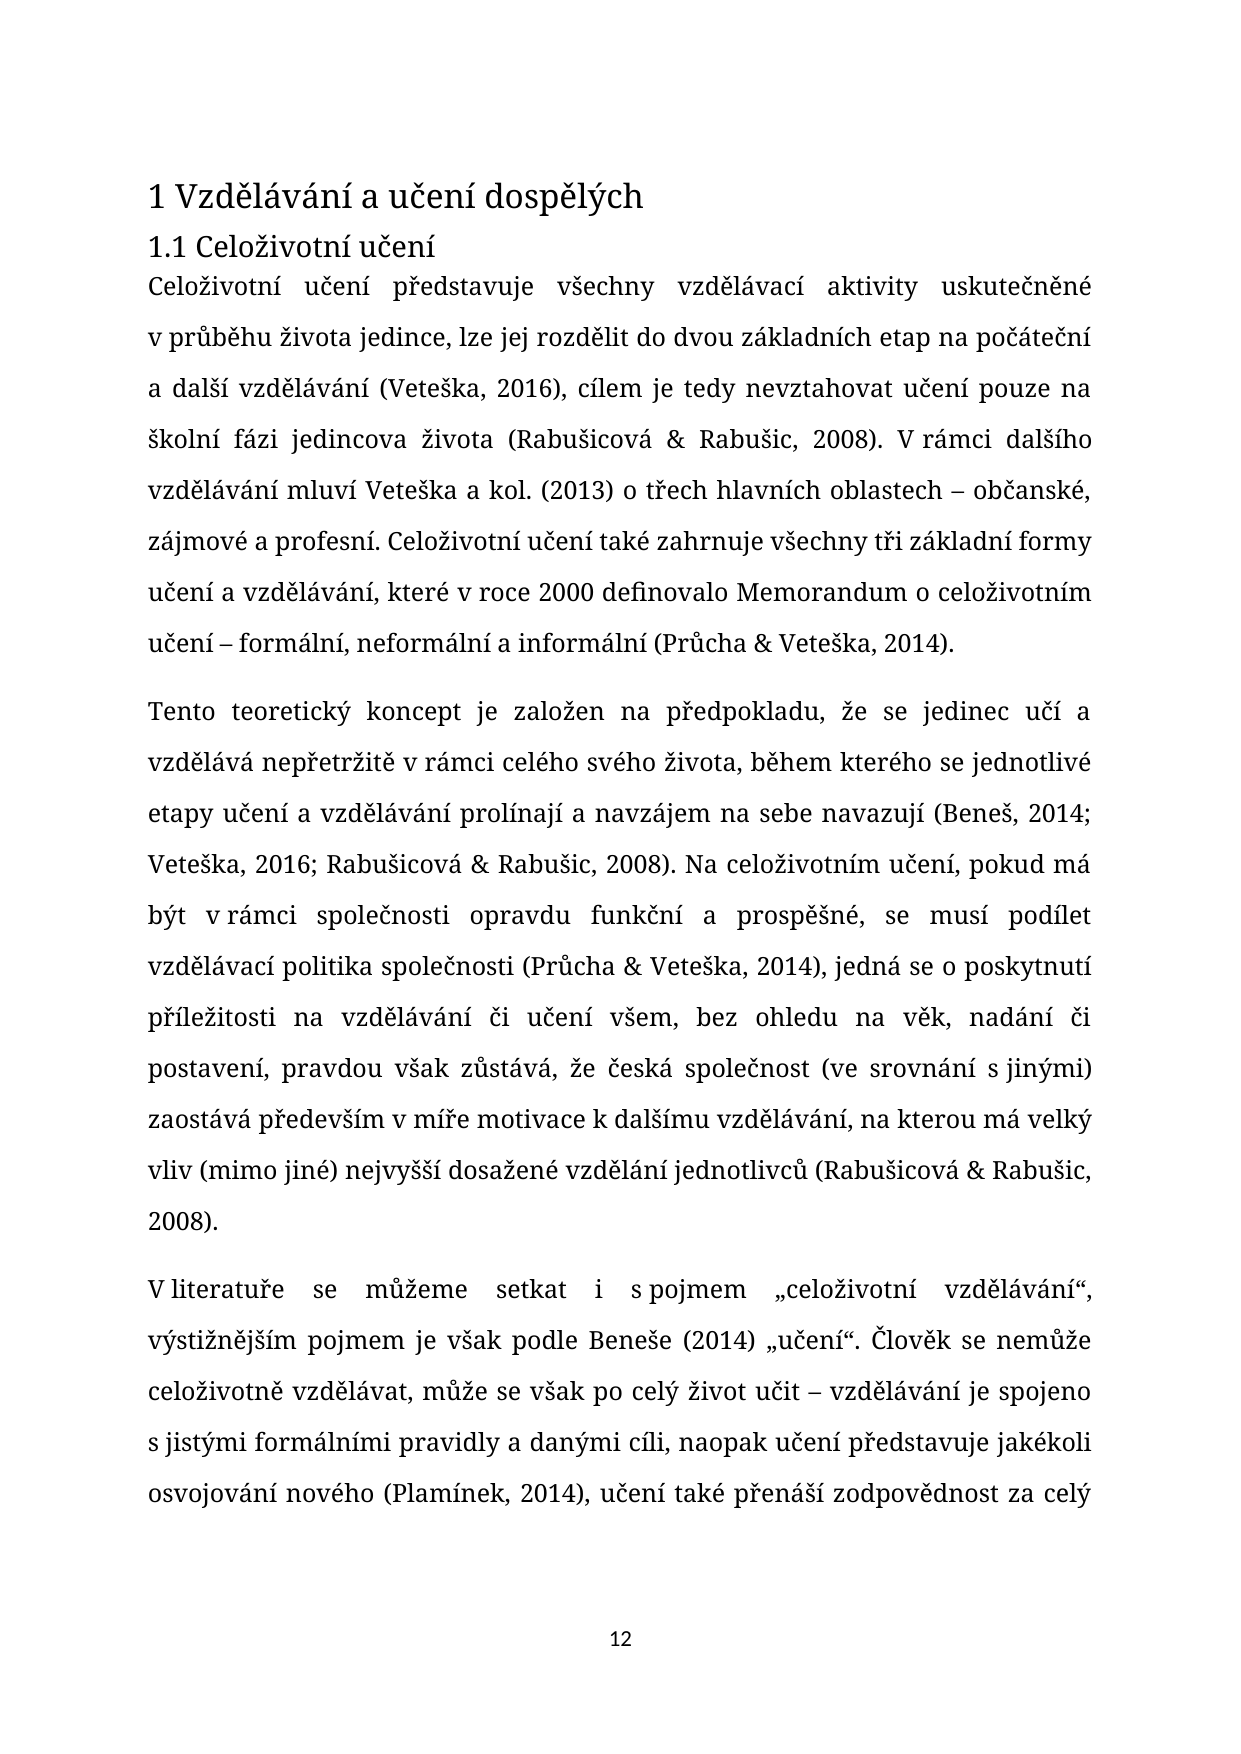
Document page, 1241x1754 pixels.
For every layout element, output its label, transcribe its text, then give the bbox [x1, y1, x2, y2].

subtitle 1 Vzdělávání a učení dospělých [148, 173, 1092, 218]
text Tento teoretický koncept je založen na předpokladu, že se jedinec učí a vzdělává nepřetržitě v rámci celého svého života, během kterého se jednotlivé etapy učení a vzdělávání prolínají a navzájem na sebe navazují (Beneš, 2014; Veteška, 2016; Rabušicová & Rabušic, 2008). Na celoživotním učení, pokud má být v rámci společnosti opravdu funkční a prospěšné, se musí podílet vzdělávací politika společnosti (Průcha & Veteška, 2014), jedná se o poskytnutí příležitosti na vzdělávání či učení všem, bez ohledu na věk, nadání či postavení, pravdou však zůstává, že česká společnost (ve srovnání s jinými) zaostává především v míře motivace k dalšímu vzdělávání, na kterou má velký vliv (mimo jiné) nejvyšší dosažené vzdělání jednotlivců (Rabušicová & Rabušic, 2008). [148, 694, 1092, 1238]
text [148, 1272, 1092, 1510]
text Celoživotní učení představuje všechny vzdělávací aktivity uskutečněné v průběhu života jedince, lze jej rozdělit do dvou základních etap na počáteční a další vzdělávání (Veteška, 2016), cílem je tedy nevztahovat učení pouze na školní fázi jedincova života (Rabušicová & Rabušic, 2008). V rámci dalšího vzdělávání mluví Veteška a kol. (2013) o třech hlavních oblastech – občanské, zájmové a profesní. Celoživotní učení také zahrnuje všechny tři základní formy učení a vzdělávání, které v roce 2000 definovalo Memorandum o celoživotním učení – formální, neformální a informální (Průcha & Veteška, 2014). [148, 269, 1092, 660]
subtitle 1.1 Celoživotní učení [148, 226, 1092, 266]
